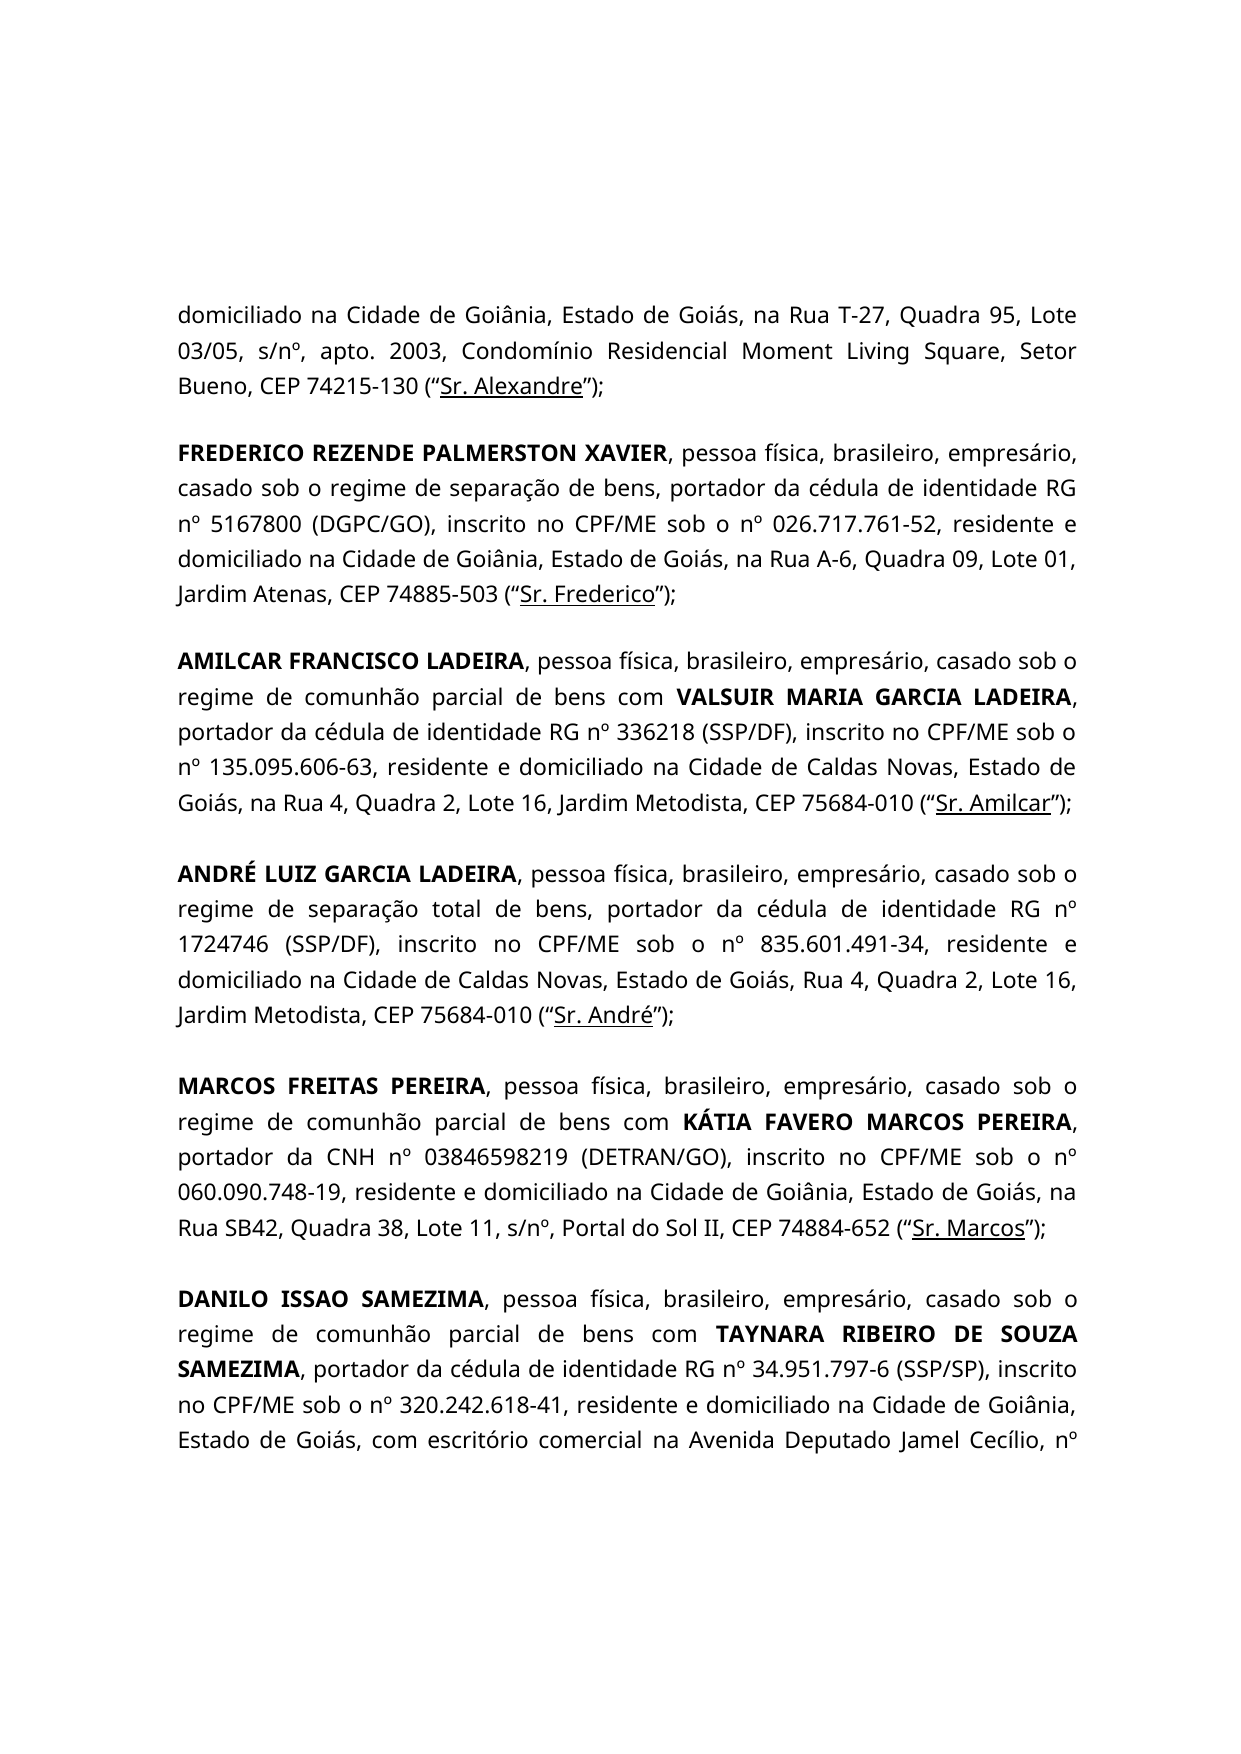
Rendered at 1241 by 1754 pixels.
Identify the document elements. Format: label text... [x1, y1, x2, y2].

text MARCOS FREITAS PEREIRA, pessoa física, brasileiro, empresário, casado sob o regime de comunhão parcial de bens com KÁTIA FAVERO MARCOS PEREIRA, portador da CNH nº 03846598219 (DETRAN/GO), inscrito no CPF/ME sob o nº 060.090.748-19, residente e domiciliado na Cidade de Goiânia, Estado de Goiás, na Rua SB42, Quadra 38, Lote 11, s/nº, Portal do Sol II, CEP 74884-652 (“Sr. Marcos”); [177, 1066, 1078, 1243]
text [177, 1279, 1078, 1456]
text ANDRÉ LUIZ GARCIA LADEIRA, pessoa física, brasileiro, empresário, casado sob o regime de separação total de bens, portador da cédula de identidade RG nº 1724746 (SSP/DF), inscrito no CPF/ME sob o nº 835.601.491-34, residente e domiciliado na Cidade de Caldas Novas, Estado de Goiás, Rua 4, Quadra 2, Lote 16, Jardim Metodista, CEP 75684-010 (“Sr. André”); [177, 854, 1078, 1031]
text FREDERICO REZENDE PALMERSTON XAVIER, pessoa física, brasileiro, empresário, casado sob o regime de separação de bens, portador da cédula de identidade RG nº 5167800 (DGPC/GO), inscrito no CPF/ME sob o nº 026.717.761-52, residente e domiciliado na Cidade de Goiânia, Estado de Goiás, na Rua A-6, Quadra 09, Lote 01, Jardim Atenas, CEP 74885-503 (“Sr. Frederico”); [177, 433, 1078, 610]
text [177, 295, 1078, 402]
text AMILCAR FRANCISCO LADEIRA, pessoa física, brasileiro, empresário, casado sob o regime de comunhão parcial de bens com VALSUIR MARIA GARCIA LADEIRA, portador da cédula de identidade RG nº 336218 (SSP/DF), inscrito no CPF/ME sob o nº 135.095.606-63, residente e domiciliado na Cidade de Caldas Novas, Estado de Goiás, na Rua 4, Quadra 2, Lote 16, Jardim Metodista, CEP 75684-010 (“Sr. Amilcar”); [177, 641, 1078, 818]
